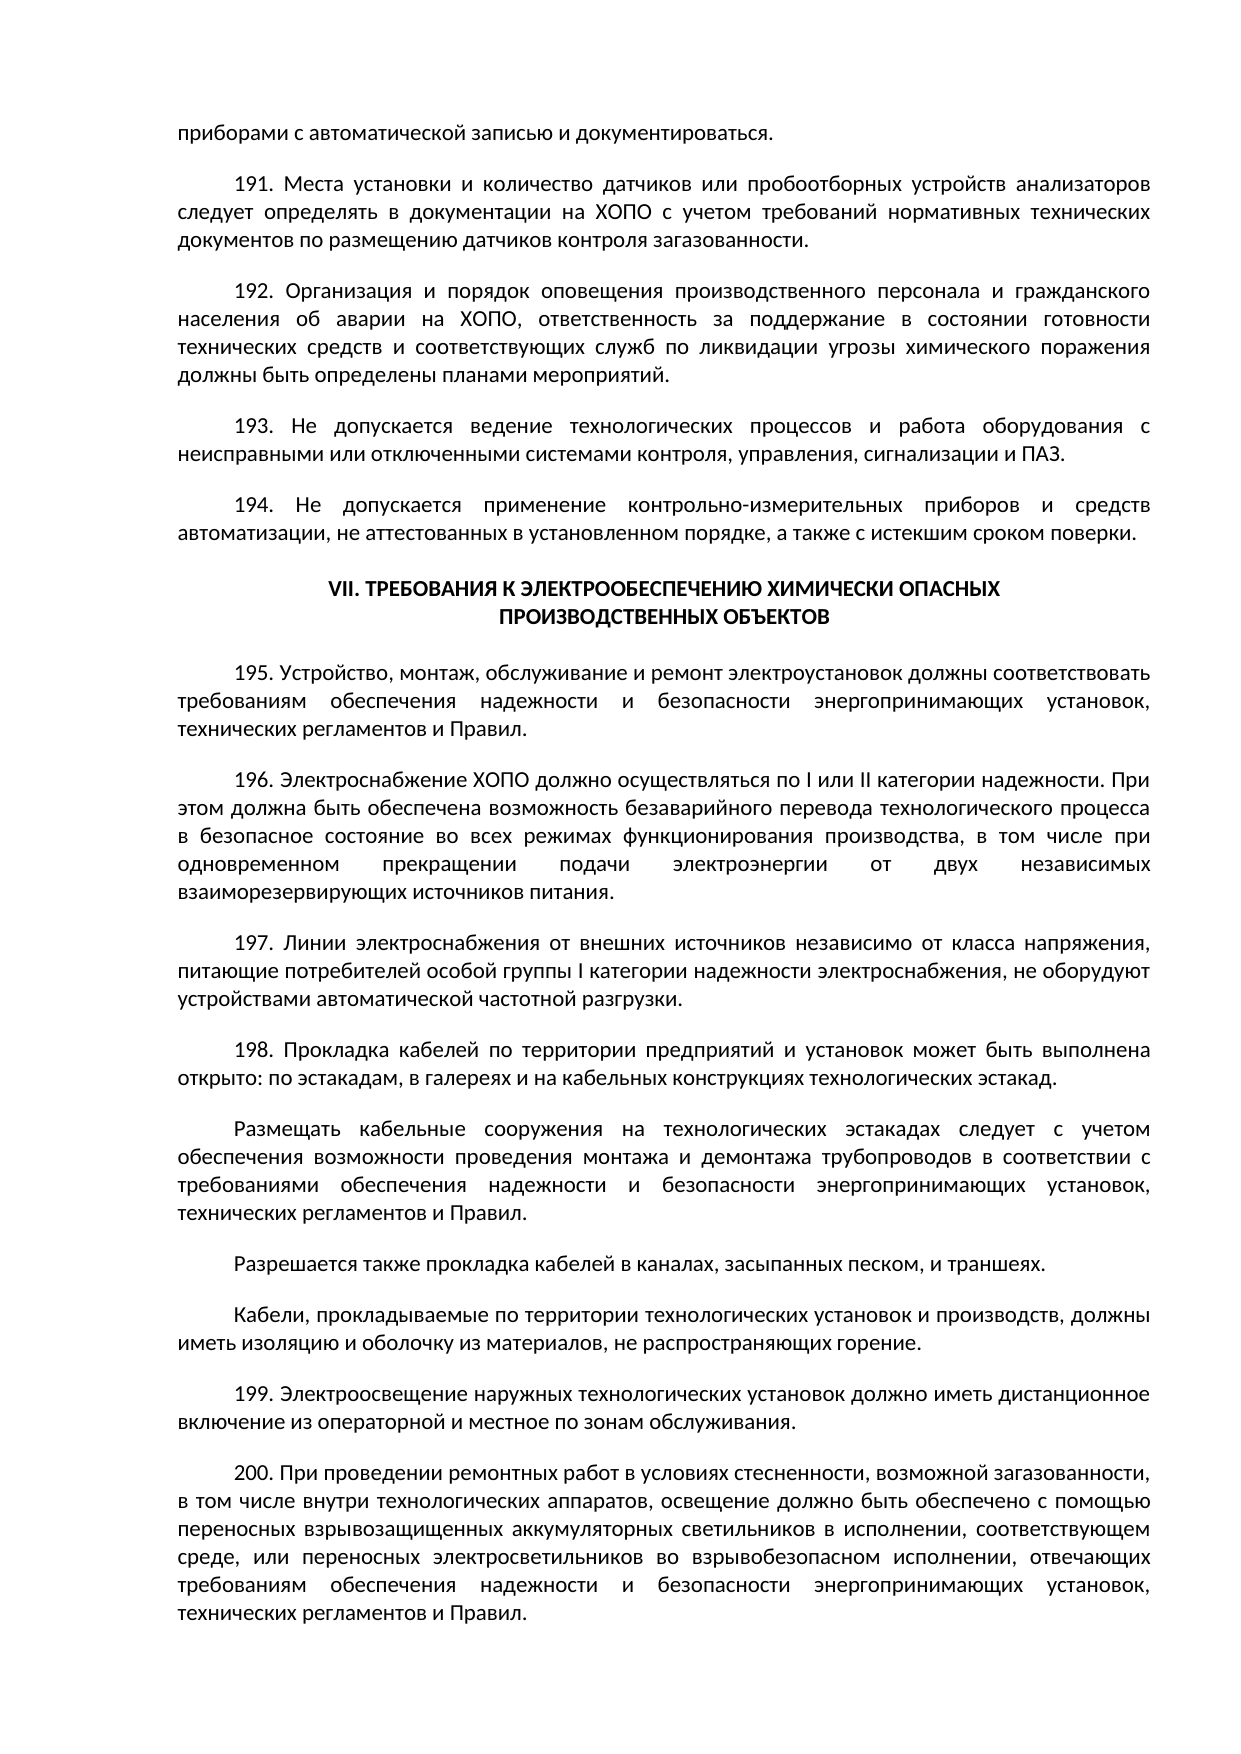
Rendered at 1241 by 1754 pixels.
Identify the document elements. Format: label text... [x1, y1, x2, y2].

text Кабели, прокладываемые по территории технологических установок и производств, должны иметь изоляцию и оболочку из материалов, не распространяющих горение. [177, 1300, 1152, 1356]
text 194. Не допускается применение контрольно-измерительных приборов и средств автоматизации, не аттестованных в установленном порядке, а также с истекшим сроком поверки. [177, 490, 1152, 546]
text 200. При проведении ремонтных работ в условиях стесненности, возможной загазованности, в том числе внутри технологических аппаратов, освещение должно быть обеспечено с помощью переносных взрывозащищенных аккумуляторных светильников в исполнении, соответствующем среде, или переносных электросветильников во взрывобезопасном исполнении, отвечающих требованиям обеспечения надежности и безопасности энергопринимающих установок, технических регламентов и Правил. [177, 1458, 1152, 1626]
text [177, 118, 1152, 146]
text 198. Прокладка кабелей по территории предприятий и установок может быть выполнена открыто: по эстакадам, в галереях и на кабельных конструкциях технологических эстакад. [177, 1035, 1152, 1091]
text Разрешается также прокладка кабелей в каналах, засыпанных песком, и траншеях. [177, 1249, 1152, 1277]
text 199. Электроосвещение наружных технологических установок должно иметь дистанционное включение из операторной и местное по зонам обслуживания. [177, 1379, 1152, 1435]
text 195. Устройство, монтаж, обслуживание и ремонт электроустановок должны соответствовать требованиям обеспечения надежности и безопасности энергопринимающих установок, технических регламентов и Правил. [177, 658, 1152, 742]
title VII. ТРЕБОВАНИЯ К ЭЛЕКТРООБЕСПЕЧЕНИЮ ХИМИЧЕСКИ ОПАСНЫХ [177, 574, 1152, 602]
text Размещать кабельные сооружения на технологических эстакадах следует с учетом обеспечения возможности проведения монтажа и демонтажа трубопроводов в соответствии с требованиями обеспечения надежности и безопасности энергопринимающих установок, технических регламентов и Правил. [177, 1114, 1152, 1226]
text 193. Не допускается ведение технологических процессов и работа оборудования с неисправными или отключенными системами контроля, управления, сигнализации и ПАЗ. [177, 411, 1152, 467]
title ПРОИЗВОДСТВЕННЫХ ОБЪЕКТОВ [177, 602, 1152, 630]
text 196. Электроснабжение ХОПО должно осуществляться по I или II категории надежности. При этом должна быть обеспечена возможность безаварийного перевода технологического процесса в безопасное состояние во всех режимах функционирования производства, в том числе при одновременном прекращении подачи электроэнергии от двух независимых взаиморезервирующих источников питания. [177, 765, 1152, 905]
text 192. Организация и порядок оповещения производственного персонала и гражданского населения об аварии на ХОПО, ответственность за поддержание в состоянии готовности технических средств и соответствующих служб по ликвидации угрозы химического поражения должны быть определены планами мероприятий. [177, 276, 1152, 388]
text 197. Линии электроснабжения от внешних источников независимо от класса напряжения, питающие потребителей особой группы I категории надежности электроснабжения, не оборудуют устройствами автоматической частотной разгрузки. [177, 928, 1152, 1012]
text 191. Места установки и количество датчиков или пробоотборных устройств анализаторов следует определять в документации на ХОПО с учетом требований нормативных технических документов по размещению датчиков контроля загазованности. [177, 169, 1152, 253]
